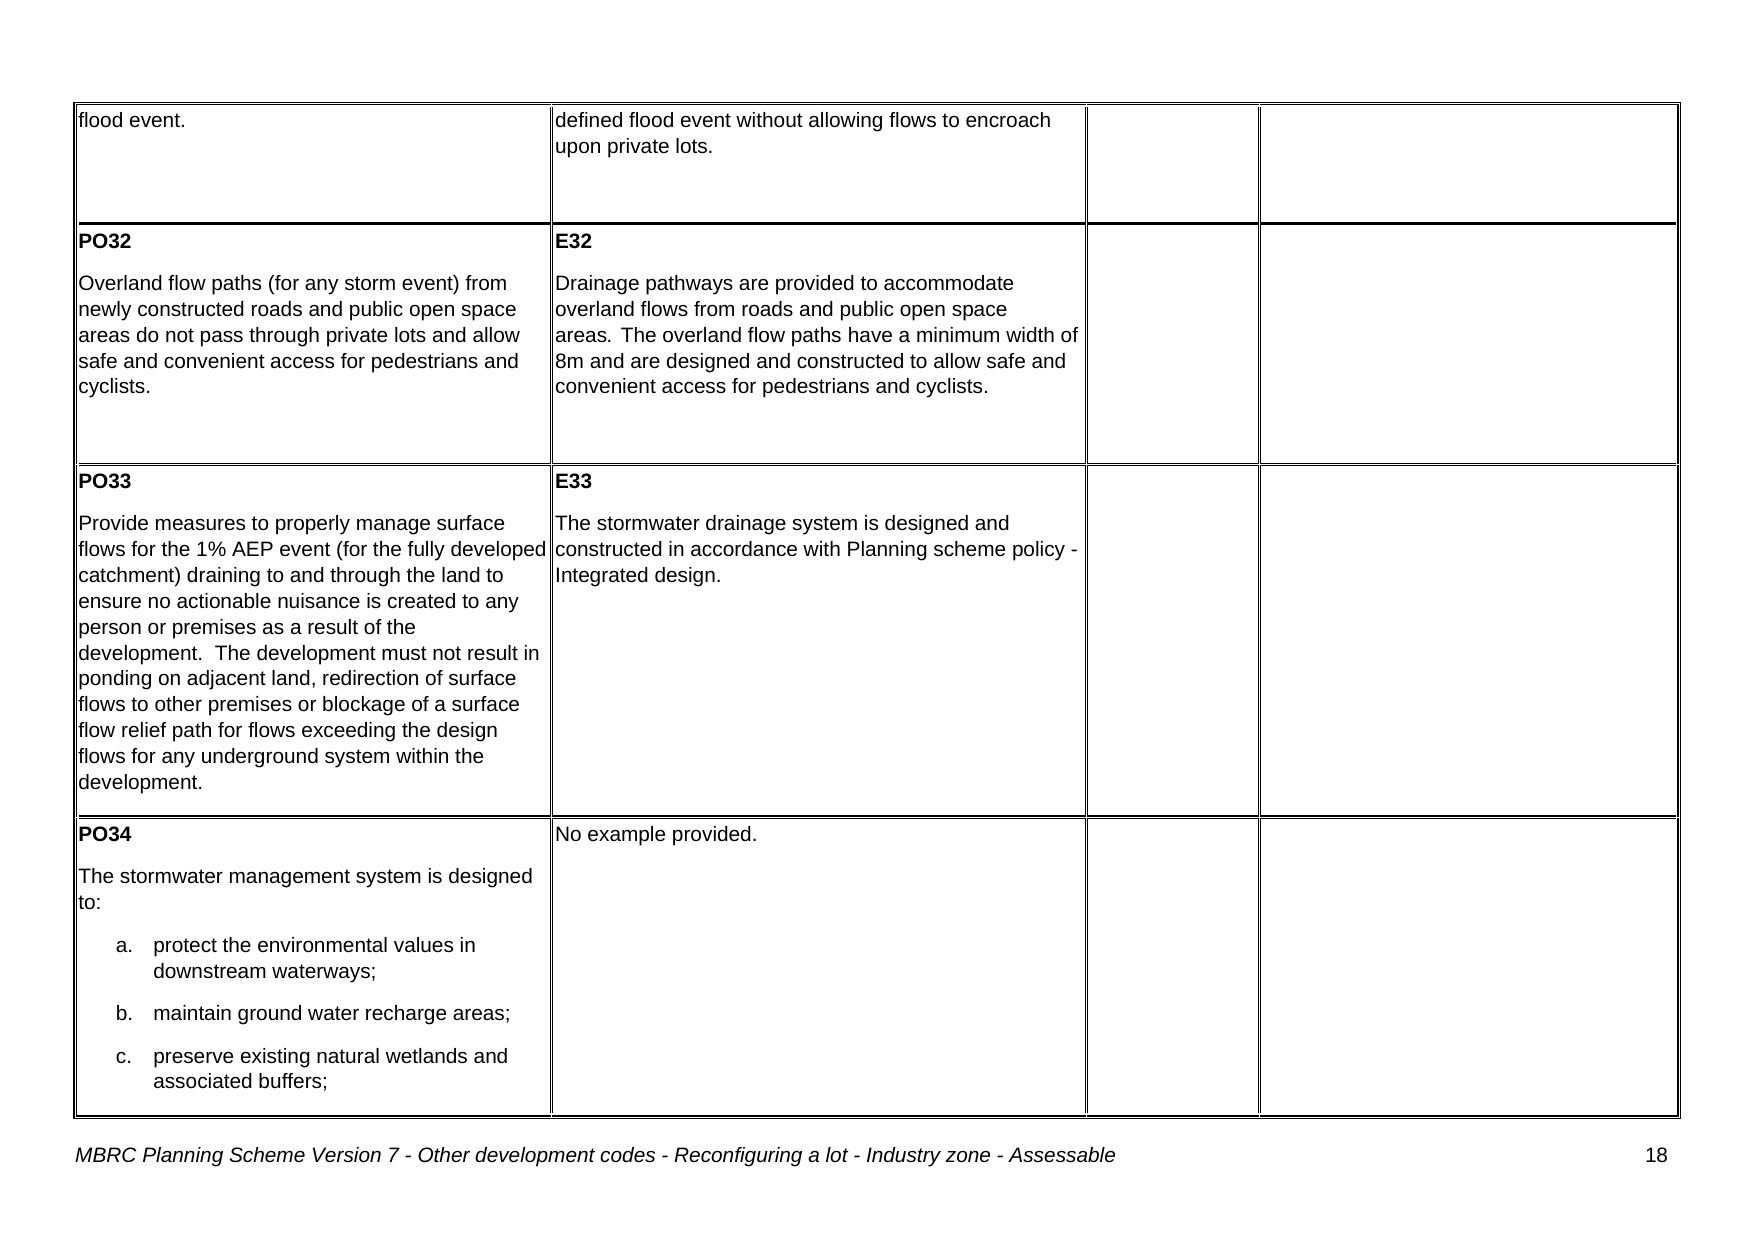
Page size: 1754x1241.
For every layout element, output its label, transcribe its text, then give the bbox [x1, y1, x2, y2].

table_cell [1088, 466, 1258, 815]
table_cell [1086, 819, 1260, 1115]
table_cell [77, 105, 552, 222]
table_cell E33 The stormwater drainage system is designed and constructed in accordance with Planning scheme policy - Integrated design. [553, 466, 1085, 815]
table_cell PO33 Provide measures to properly manage surface flows for the 1% AEP event (for the fully developed catchment) draining to and through the land to ensure no actionable nuisance is created to any person or premises as a result of the development. The development must not result in ponding on adjacent land, redirection of surface flows to other premises or blockage of a surface flow relief path for flows exceeding the design flows for any underground system within the development. [77, 463, 550, 815]
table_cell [552, 819, 1086, 1115]
table_cell [1260, 105, 1677, 222]
table_cell PO32 Overland flow paths (for any storm event) from newly constructed roads and public open space areas do not pass through private lots and allow safe and convenient access for pedestrians and cyclists. [77, 222, 550, 462]
table_cell [1261, 463, 1678, 815]
table_cell [1088, 225, 1258, 462]
table_cell [1086, 105, 1260, 222]
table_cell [77, 815, 552, 1115]
table_cell E32 Drainage pathways are provided to accommodate overland flows from roads and public open space areas. The overland flow paths have a minimum width of 8m and are designed and constructed to allow safe and convenient access for pedestrians and cyclists. [553, 225, 1085, 462]
table_cell [1261, 222, 1677, 462]
table_cell [1260, 815, 1678, 1115]
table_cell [552, 105, 1086, 222]
